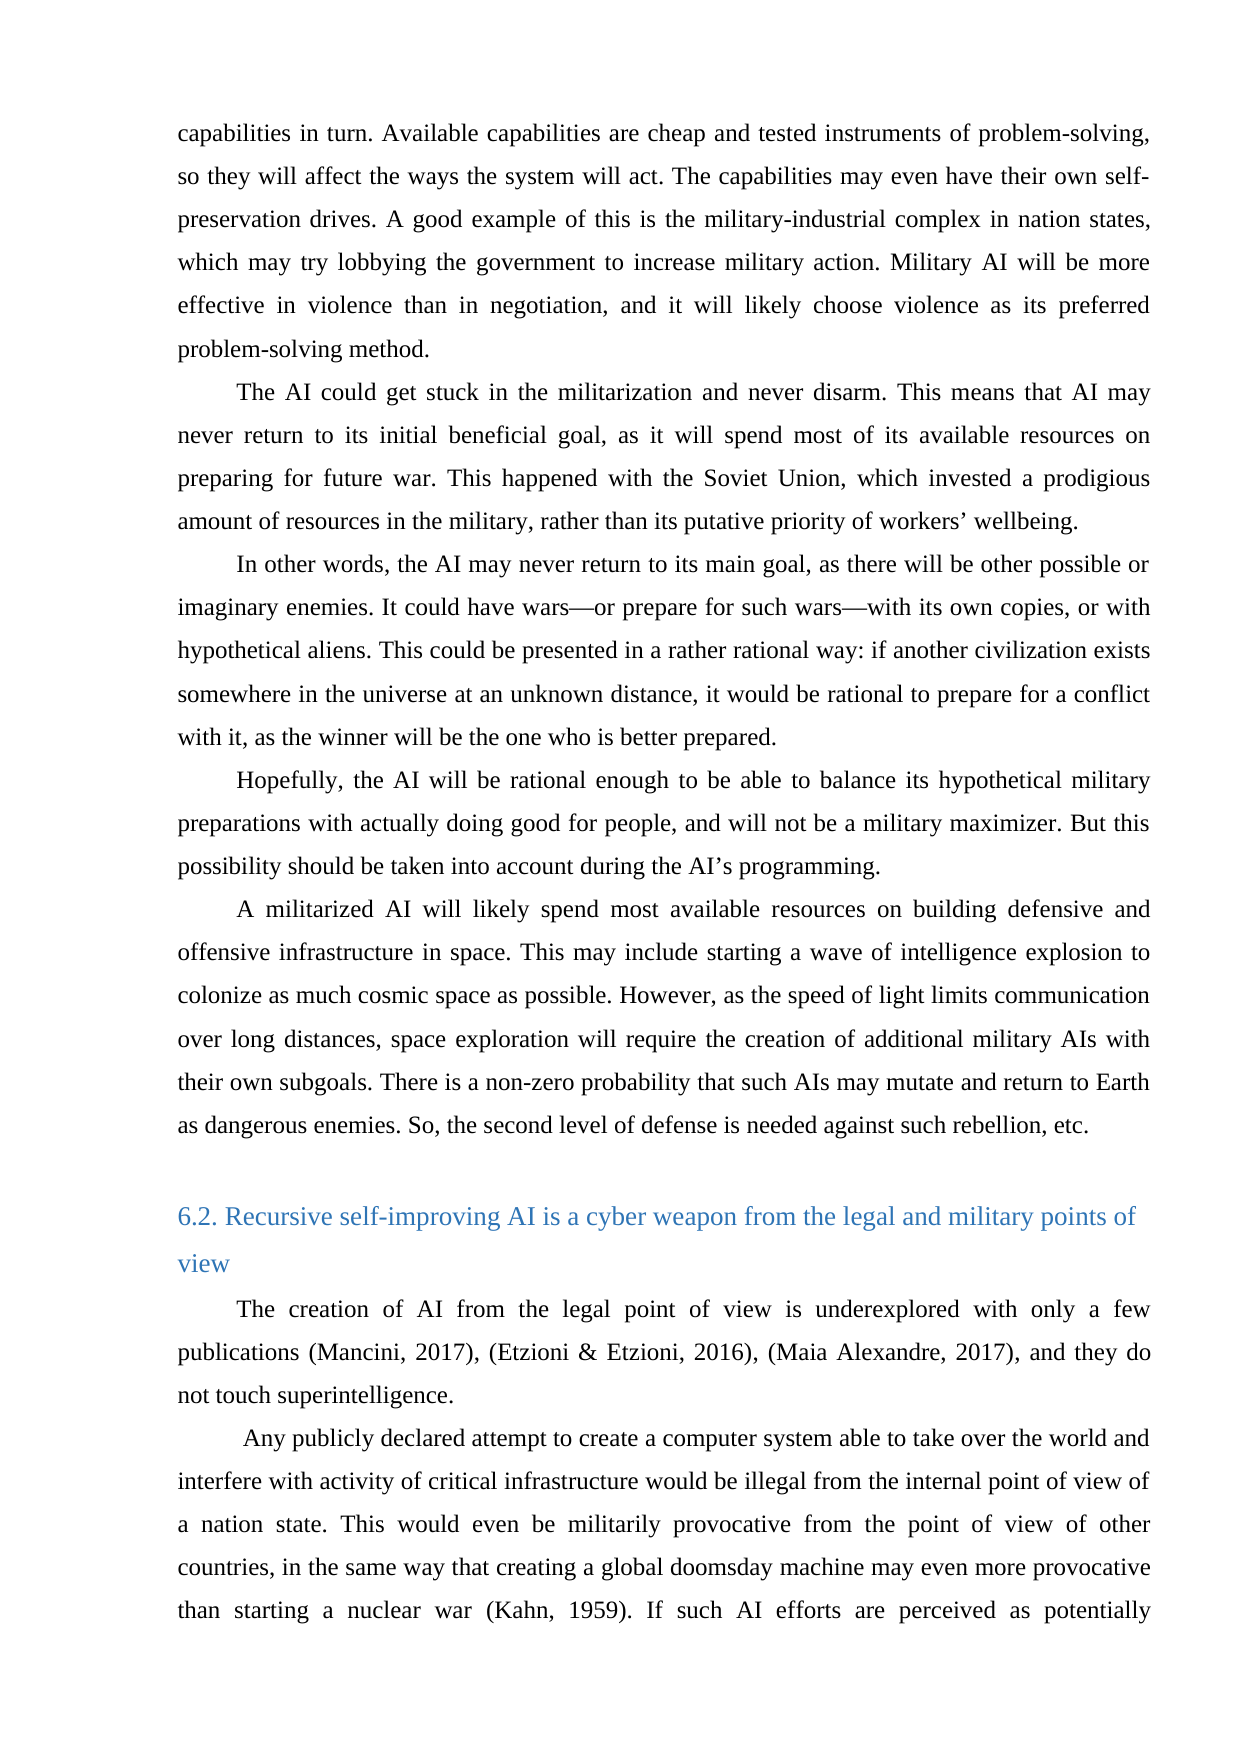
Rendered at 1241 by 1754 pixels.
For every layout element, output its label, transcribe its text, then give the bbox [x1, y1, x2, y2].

subtitle 6.2. Recursive self-improving AI is a cyber weapon from the legal and military points of view [177, 1200, 1152, 1278]
text The creation of AI from the legal point of view is underexplored with only a few publications (Mancini, 2017), (Etzioni & Etzioni, 2016), (Maia Alexandre, 2017), and they do not touch superintelligence. [177, 1294, 1152, 1409]
text A militarized AI will likely spend most available resources on building defensive and offensive infrastructure in space. This may include starting a wave of intelligence explosion to colonize as much cosmic space as possible. However, as the speed of light limits communication over long distances, space exploration will require the creation of additional military AIs with their own subgoals. There is a non-zero probability that such AIs may mutate and return to Earth as dangerous enemies. So, the second level of defense is needed against such rebellion, etc. [177, 894, 1152, 1139]
text In other words, the AI may never return to its main goal, as there will be other possible or imaginary enemies. It could have wars—or prepare for such wars—with its own copies, or with hypothetical aliens. This could be presented in a rather rational way: if another civilization exists somewhere in the universe at an unknown distance, it would be rational to prepare for a conflict with it, as the winner will be the one who is better prepared. [177, 549, 1152, 751]
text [177, 1423, 1152, 1624]
text Hopefully, the AI will be rational enough to be able to balance its hypothetical military preparations with actually doing good for people, and will not be a military maximizer. But this possibility should be taken into account during the AI’s programming. [177, 765, 1152, 880]
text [177, 118, 1152, 362]
text The AI could get stuck in the militarization and never disarm. This means that AI may never return to its initial beneficial goal, as it will spend most of its available resources on preparing for future war. This happened with the Soviet Union, which invested a prodigious amount of resources in the military, rather than its putative priority of workers’ wellbeing. [177, 377, 1152, 535]
